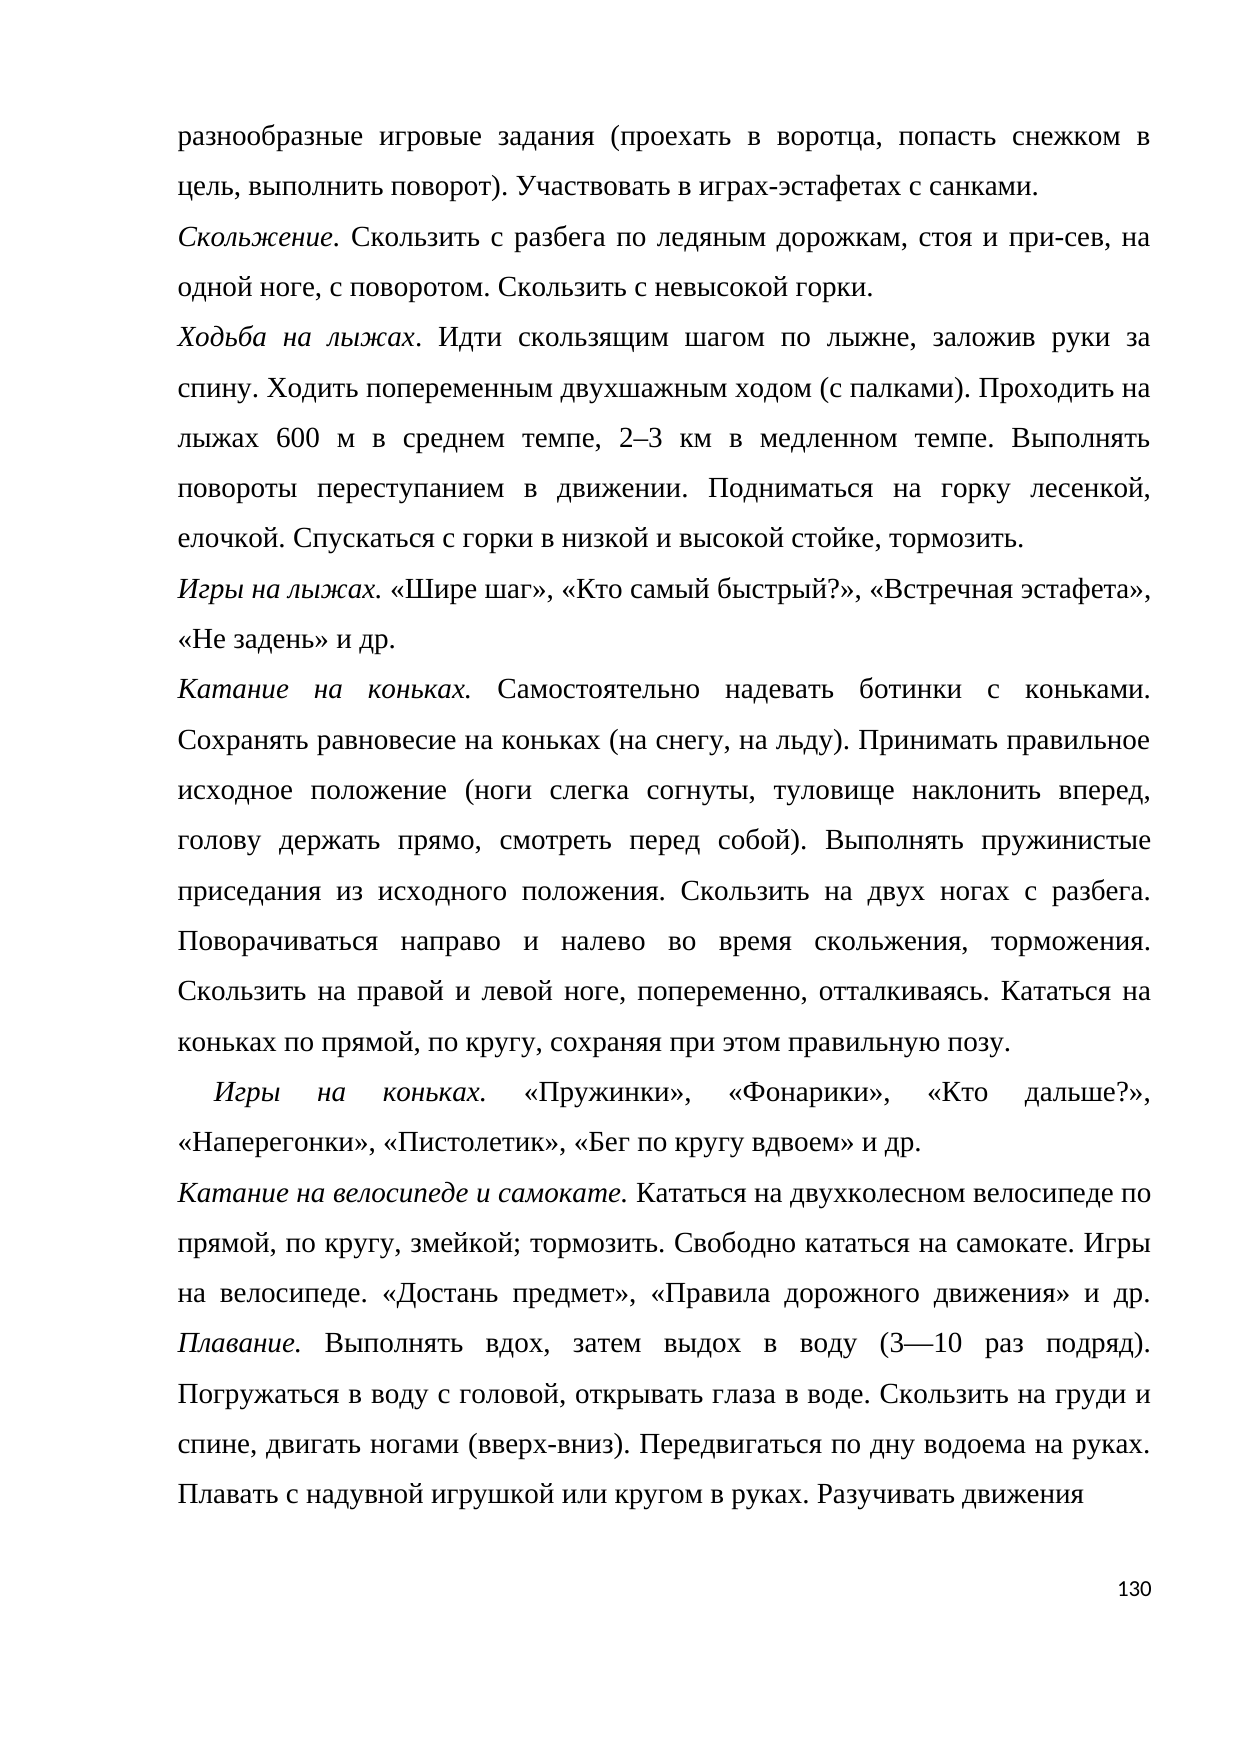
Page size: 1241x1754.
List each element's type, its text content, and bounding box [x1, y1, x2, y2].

text Скольжение. Скользить с разбега по ледяным дорожкам, стоя и при-сев, на одной ноге, с поворотом. Скользить с невысокой горки. [177, 219, 1152, 303]
text Игры на коньках. «Пружинки», «Фонарики», «Кто дальше?», «Наперегонки», «Пистолетик», «Бег по кругу вдвоем» и др. [177, 1074, 1152, 1158]
text Ходьба на лыжах. Идти скользящим шагом по лыжне, заложив руки за спину. Ходить попеременным двухшажным ходом (с палками). Проходить на лыжах 600 м в среднем темпе, 2–3 км в медленном темпе. Выполнять повороты переступанием в движении. Подниматься на горку лесенкой, елочкой. Спускаться с горки в низкой и высокой стойке, тормозить. [177, 319, 1152, 554]
text Игры на лыжах. «Шире шаг», «Кто самый быстрый?», «Встречная эстафета», «Не задень» и др. [177, 571, 1152, 655]
text Катание на велосипеде и самокате. Кататься на двухколесном велосипеде по прямой, по кругу, змейкой; тормозить. Свободно кататься на самокате. Игры на велосипеде. «Достань предмет», «Правила дорожного движения» и др. Плавание. Выполнять вдох, затем выдох в воду (3—10 раз подряд). Погружаться в воду с головой, открывать глаза в воде. Скользить на груди и спине, двигать ногами (вверх-вниз). Передвигаться по дну водоема на руках. Плавать с надувной игрушкой или кругом в руках. Разучивать движения [177, 1175, 1152, 1510]
text Катание на коньках. Самостоятельно надевать ботинки с коньками. Сохранять равновесие на коньках (на снегу, на льду). Принимать правильное исходное положение (ноги слегка согнуты, туловище наклонить вперед, голову держать прямо, смотреть перед собой). Выполнять пружинистые приседания из исходного положения. Скользить на двух ногах с разбега. Поворачиваться направо и налево во время скольжения, торможения. Скользить на правой и левой ноге, попеременно, отталкиваясь. Кататься на коньках по прямой, по кpyгy, сохраняя при этом правильную позу. [177, 672, 1152, 1057]
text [177, 118, 1152, 202]
